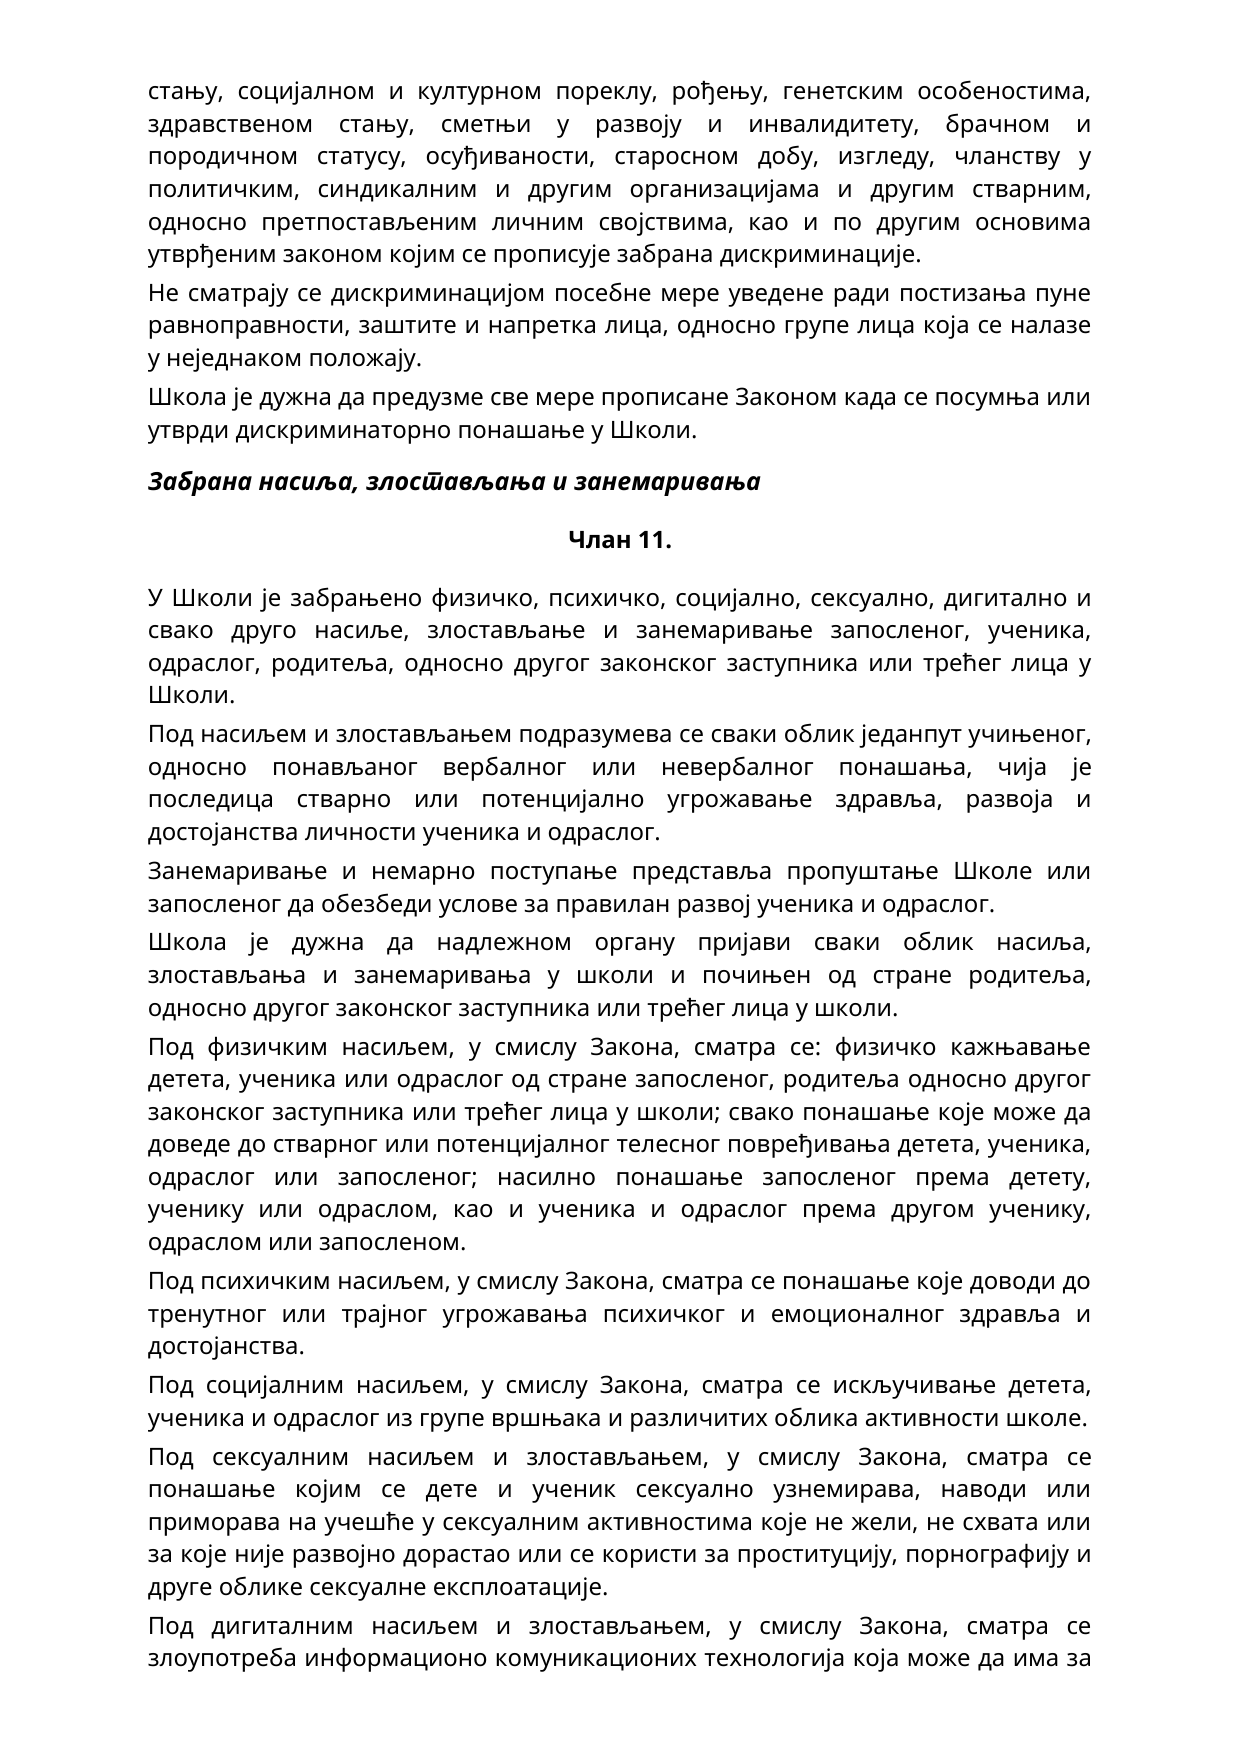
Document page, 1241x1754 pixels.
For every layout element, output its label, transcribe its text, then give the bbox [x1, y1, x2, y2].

text Забрана насиља, злостављања и занемаривања [148, 464, 1093, 498]
text Под психичким насиљем, у смислу Закона, сматра се понашање које доводи до тренутног или трајног угрожавања психичког и емоционалног здравља и достојанства. [148, 1264, 1093, 1362]
text Под физичким насиљем, у смислу Закона, сматра се: физичко кажњавање детета, ученика или одраслог од стране запосленог, родитеља односно другог законског заступника или трећег лица у школи; свако понашање које може да доведе до стварног или потенцијалног телесног повређивања детета, ученика, одраслог или запосленог; насилно понашање запосленог према детету, ученику или одраслом, као и ученика и одраслог према другом ученику, одраслом или запосленом. [148, 1029, 1093, 1257]
text Не сматрају се дискриминацијом посебне мере уведене ради постизања пуне равноправности, заштите и напретка лица, односно групе лица која се налазе у неједнаком положају. [148, 276, 1093, 373]
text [148, 1608, 1093, 1674]
text У Школи је забрањено физичко, психичко, социјално, сексуално, дигитално и свако друго насиље, злостављање и занемаривање запосленог, ученика, одраслог, родитеља, односно другог законског заступника или трећег лица у Школи. [148, 580, 1093, 711]
text Занемаривање и немарно поступање представља пропуштање Школе или запосленог да обезбеди услове за правилан развој ученика и одраслог. [148, 854, 1093, 919]
text Под социјалним насиљем, у смислу Закона, сматра се искључивање детета, ученика и одраслог из групе вршњака и различитих облика активности школе. [148, 1368, 1093, 1433]
text Под насиљем и злостављањем подразумева се сваки облик једанпут учињеног, односно понављаног вербалног или невербалног понашања, чија је последица стварно или потенцијално угрожавање здравља, развоја и достојанства личности ученика и одраслог. [148, 717, 1093, 847]
text Члан 11. [148, 523, 1093, 555]
text Под сексуалним насиљем и злостављањем, у смислу Закона, сматра се понашање којим се дете и ученик сексуално узнемирава, наводи или приморава на учешће у сексуалним активностима које не жели, не схвата или за које није развојно дорастао или се користи за проституцију, порнографију и друге облике сексуалне експлоатације. [148, 1439, 1093, 1602]
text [148, 74, 1093, 269]
text Школа је дужна да предузме све мере прописане Законом када се посумња или утврди дискриминаторно понашање у Школи. [148, 380, 1093, 445]
text Школа је дужна да надлежном органу пријави сваки облик насиља, злостављања и занемаривања у школи и почињен од стране родитеља, односно другог законског заступника или трећег лица у школи. [148, 925, 1093, 1023]
